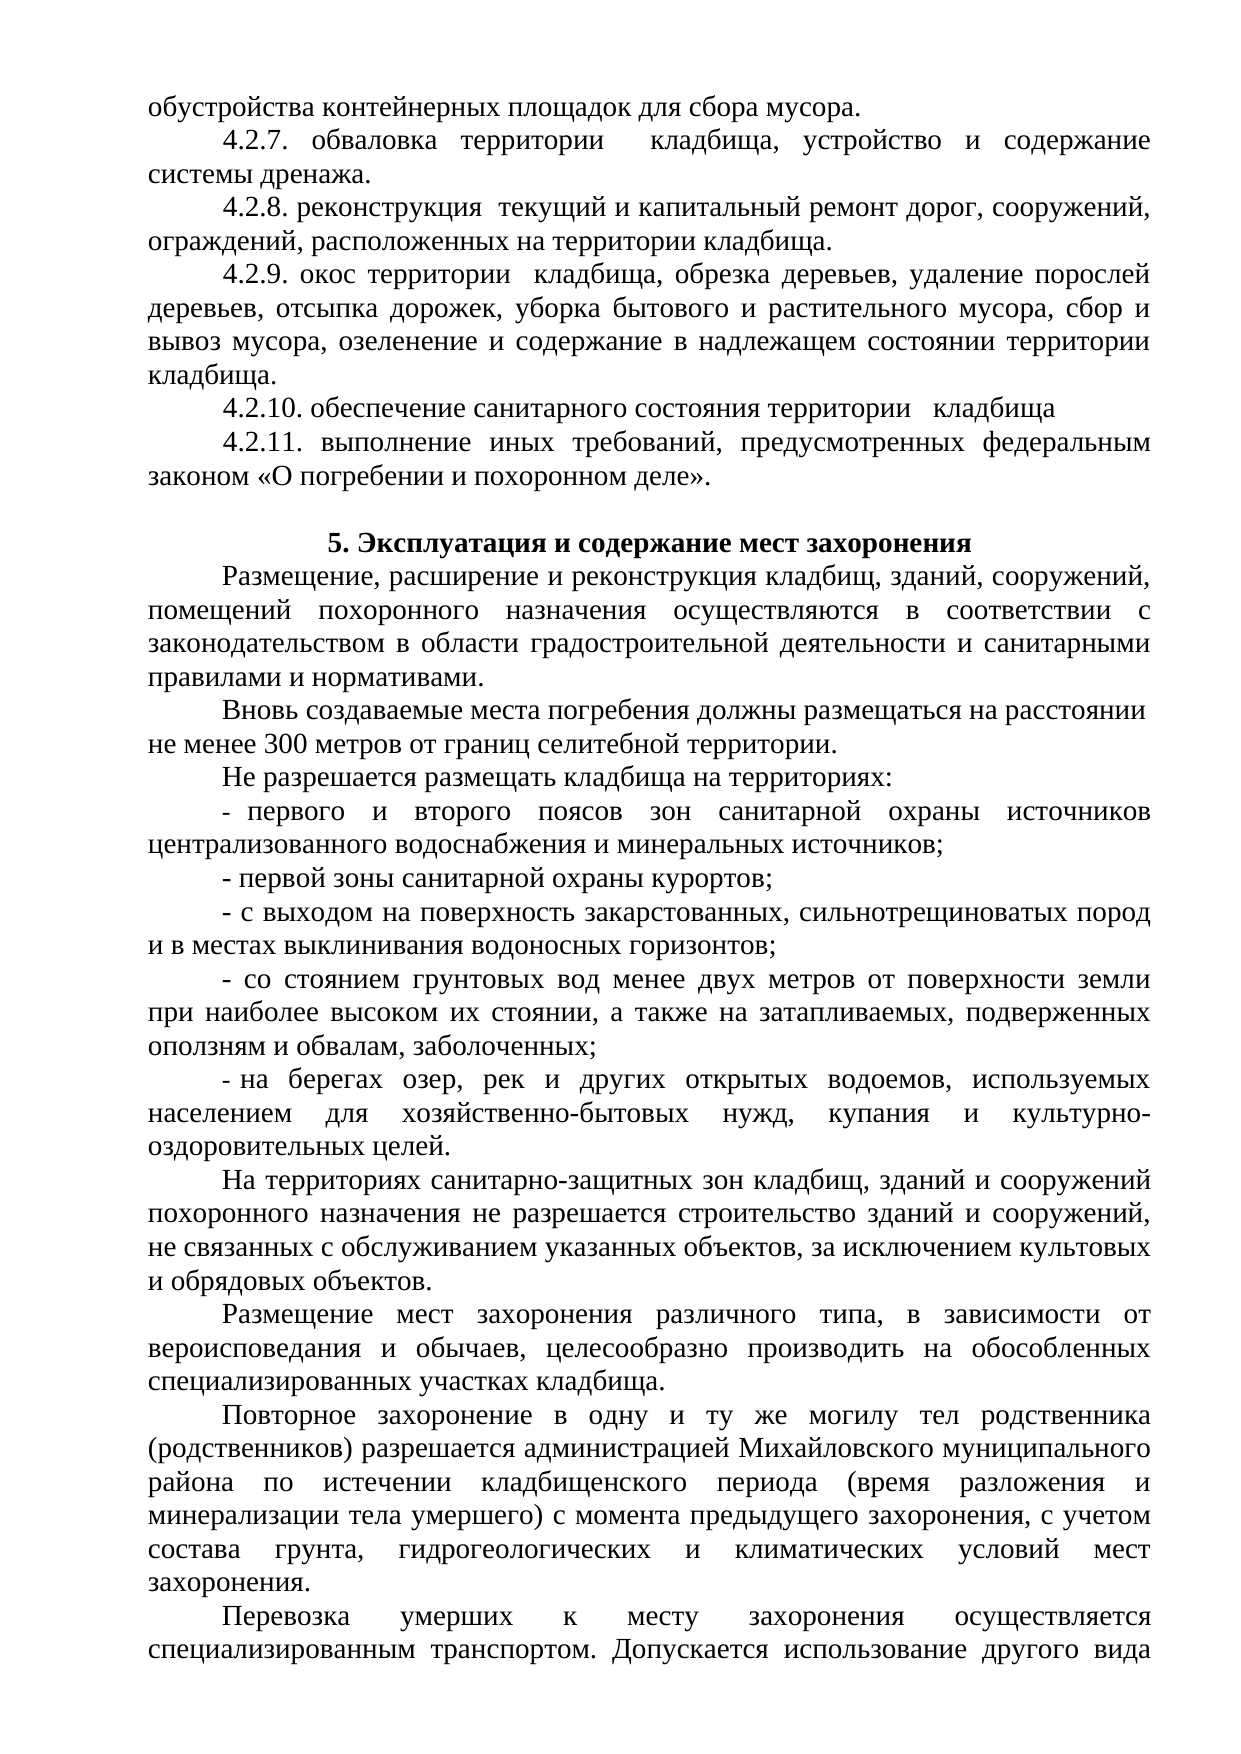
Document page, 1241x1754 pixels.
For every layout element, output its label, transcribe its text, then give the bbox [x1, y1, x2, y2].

text 4.2.10. обеспечение санитарного состояния территории кладбища [148, 391, 1152, 424]
text - со стоянием грунтовых вод менее двух метров от поверхности земли при наиболее высоком их стоянии, а также на затапливаемых, подверженных оползням и обвалам, заболоченных; [148, 961, 1152, 1061]
text 5. Эксплуатация и содержание мест захоронения [148, 525, 1152, 558]
text На территориях санитарно-защитных зон кладбищ, зданий и сооружений похоронного назначения не разрешается строительство зданий и сооружений, не связанных с обслуживанием указанных объектов, за исключением культовых и обрядовых объектов. [148, 1162, 1152, 1296]
text 4.2.8. реконструкция текущий и капитальный ремонт дорог, сооружений, ограждений, расположенных на территории кладбища. [148, 189, 1152, 256]
text Размещение, расширение и реконструкция кладбищ, зданий, сооружений, помещений похоронного назначения осуществляются в соответствии с законодательством в области градостроительной деятельности и санитарными правилами и нормативами. [148, 558, 1152, 692]
text - первой зоны санитарной охраны курортов; [148, 860, 1152, 894]
text Размещение мест захоронения различного типа, в зависимости от вероисповедания и обычаев, целесообразно производить на обособленных специализированных участках кладбища. [148, 1296, 1152, 1397]
text Не разрешается размещать кладбища на территориях: [148, 759, 1152, 793]
text - с выходом на поверхность закарстованных, сильнотрещиноватых пород и в местах выклинивания водоносных горизонтов; [148, 894, 1152, 961]
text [148, 1598, 1152, 1665]
text 4.2.11. выполнение иных требований, предусмотренных федеральным законом «О погребении и похоронном деле». [148, 424, 1152, 491]
text 4.2.7. обваловка территории кладбища, устройство и содержание системы дренажа. [148, 122, 1152, 189]
list на берегах озер, рек и других открытых водоемов, используемых населением для хозяйственно-бытовых нужд, купания и культурно-оздоровительных целей. [148, 1061, 1152, 1162]
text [148, 89, 1152, 122]
text 4.2.9. окос территории кладбища, обрезка деревьев, удаление порослей деревьев, отсыпка дорожек, уборка бытового и растительного мусора, сбор и вывоз мусора, озеленение и содержание в надлежащем состоянии территории кладбища. [148, 256, 1152, 391]
list первого и второго поясов зон санитарной охраны источников централизованного водоснабжения и минеральных источников; [148, 793, 1152, 860]
text Повторное захоронение в одну и ту же могилу тел родственника (родственников) разрешается администрацией Михайловского муниципального района по истечении кладбищенского периода (время разложения и минерализации тела умершего) с момента предыдущего захоронения, с учетом состава грунта, гидрогеологических и климатических условий мест захоронения. [148, 1397, 1152, 1598]
text Вновь создаваемые места погребения должны размещаться на расстоянии не менее 300 метров от границ селитебной территории. [148, 692, 1152, 759]
